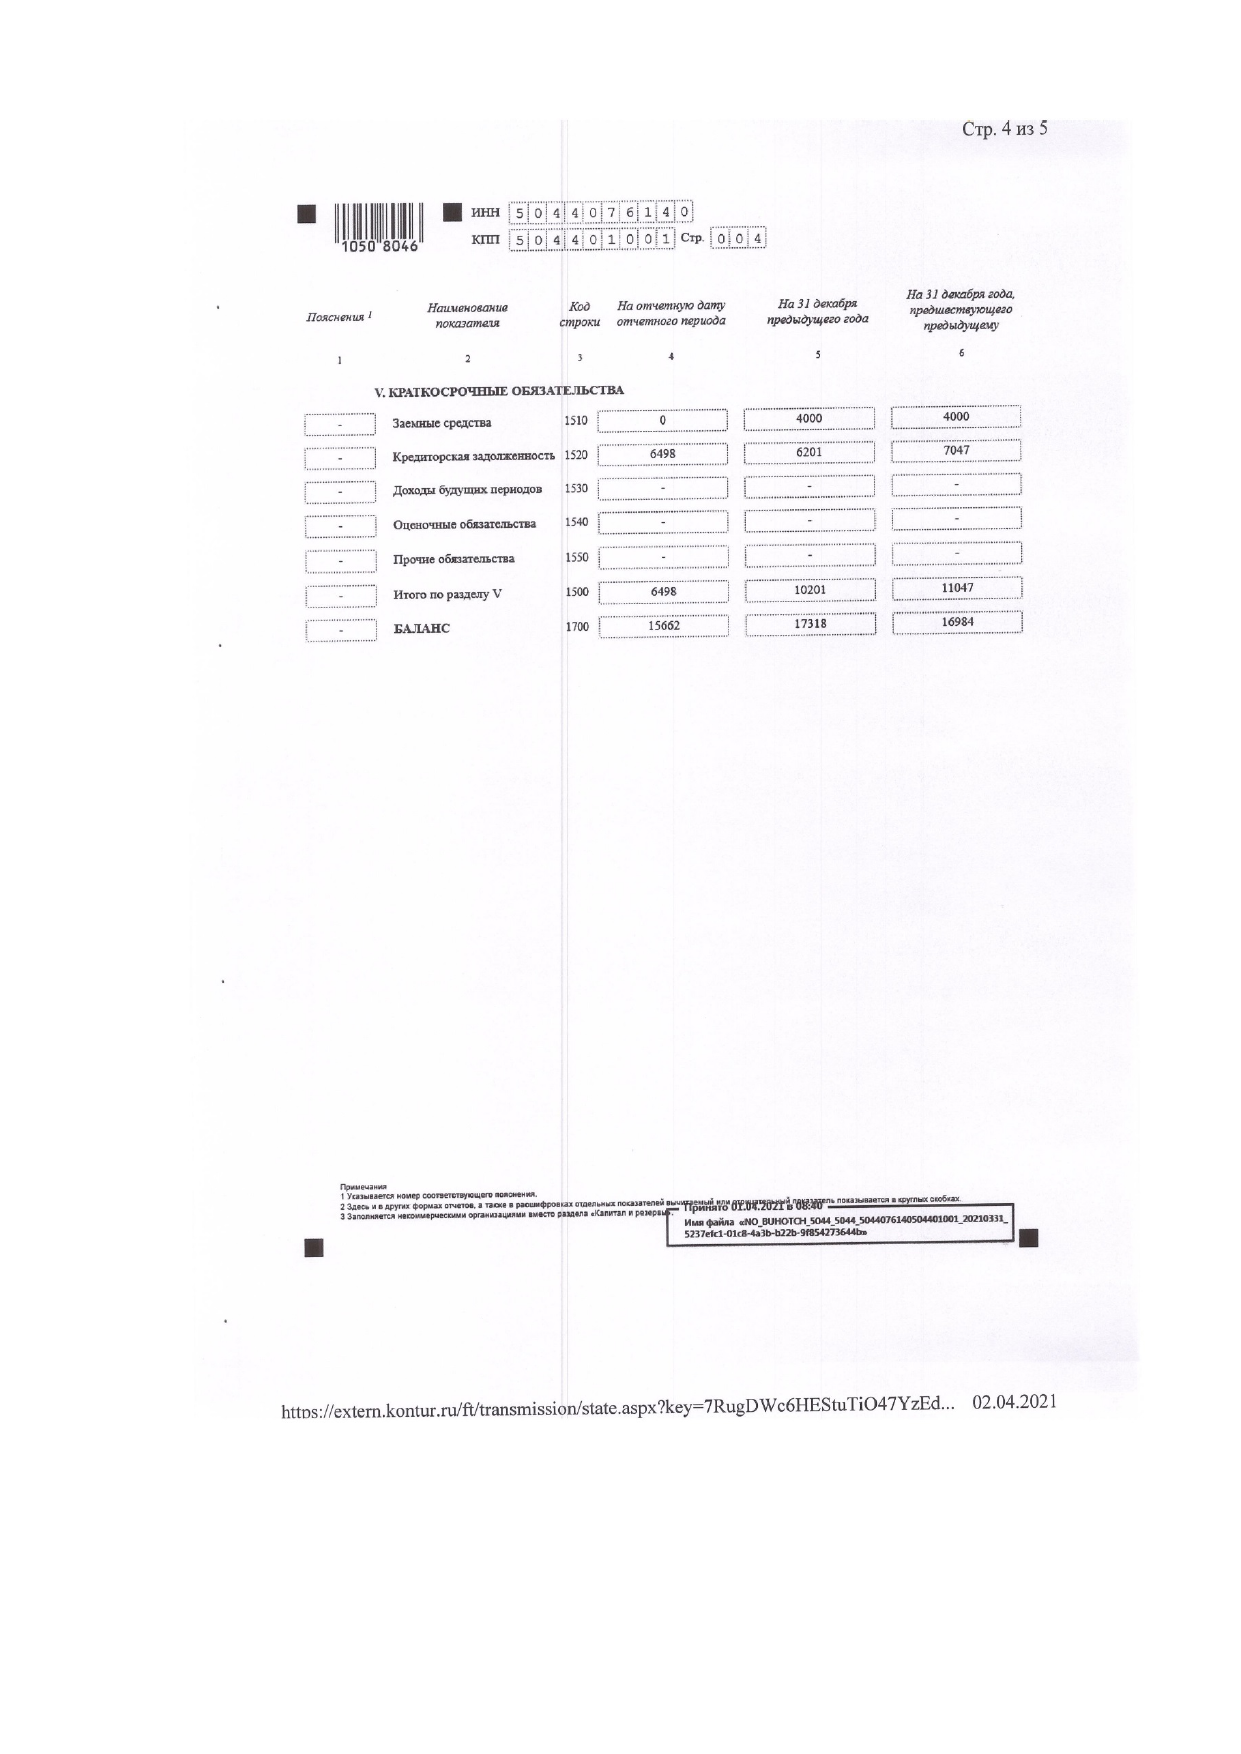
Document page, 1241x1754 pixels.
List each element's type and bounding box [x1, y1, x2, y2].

picture [177, 118, 1152, 1636]
